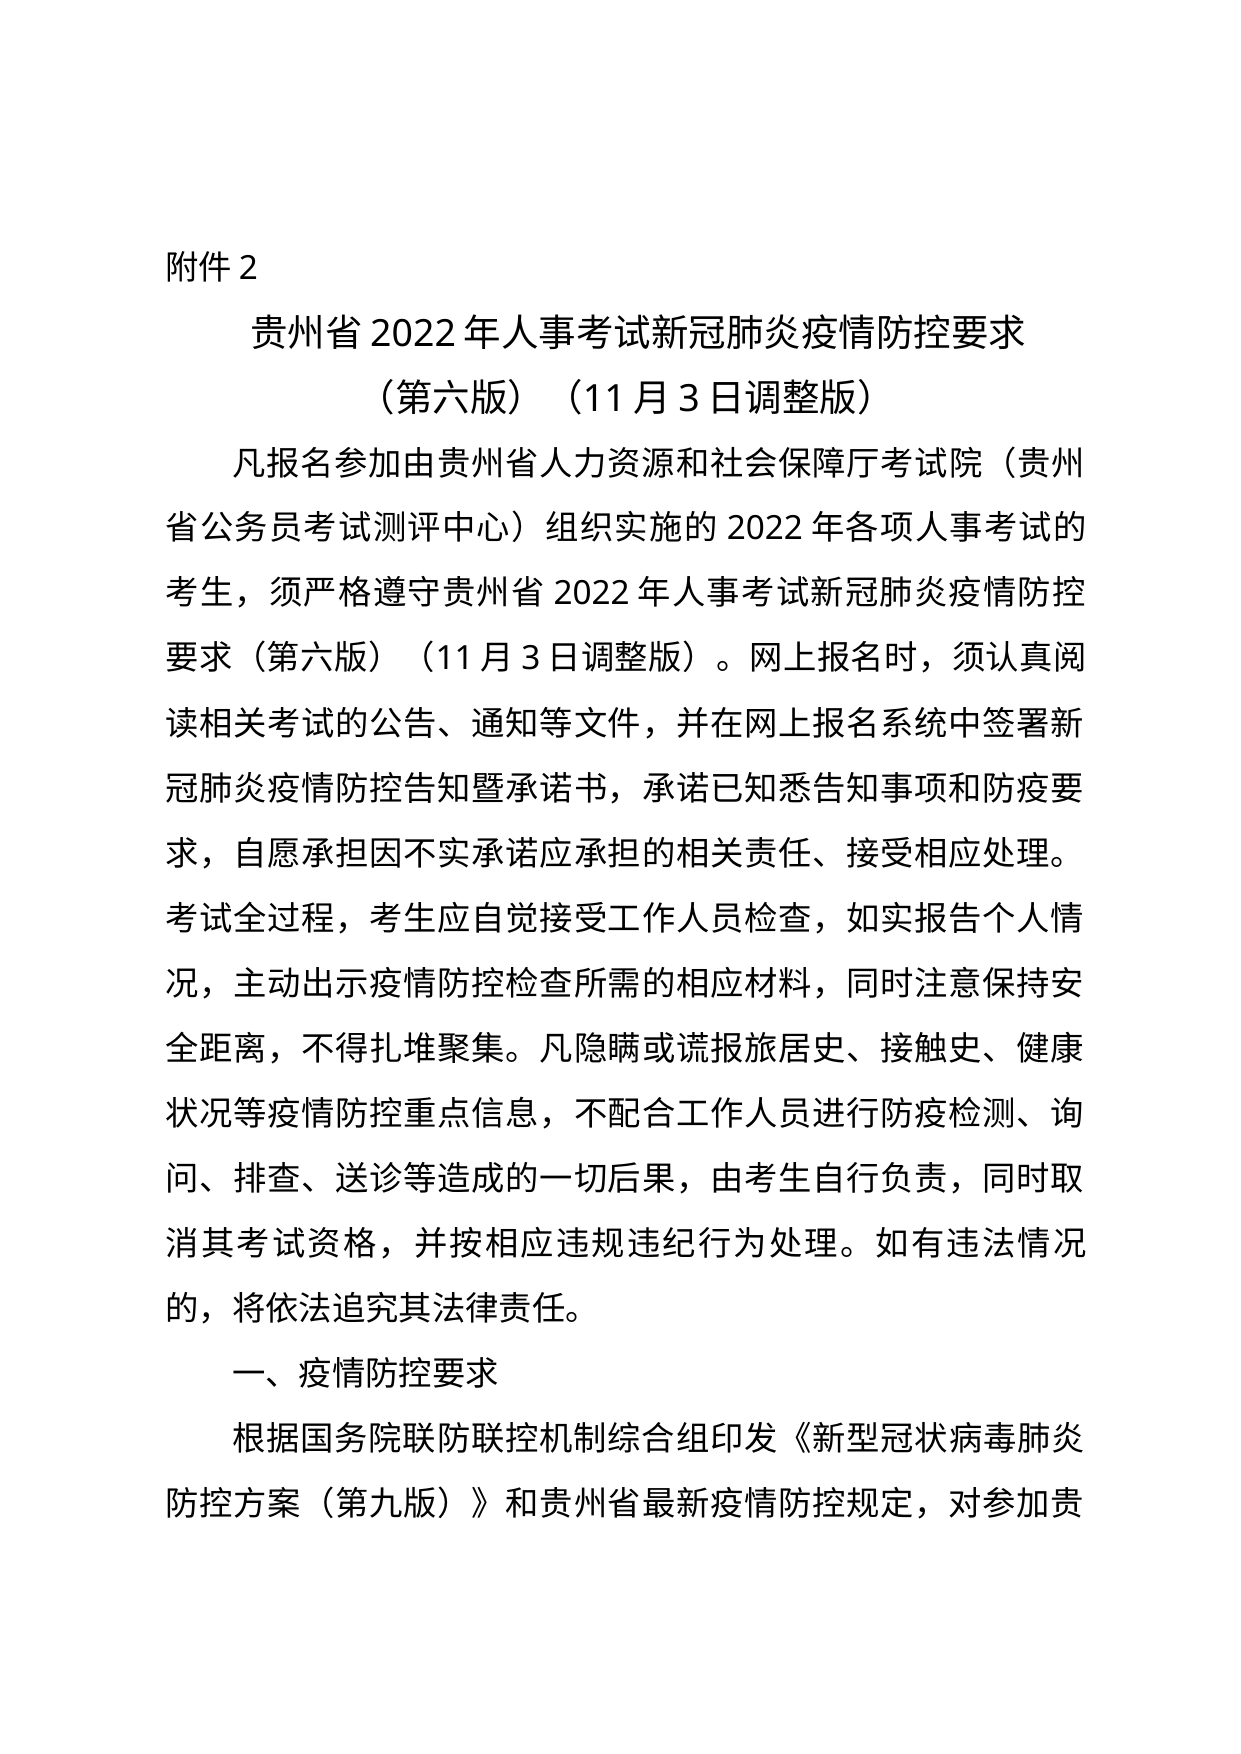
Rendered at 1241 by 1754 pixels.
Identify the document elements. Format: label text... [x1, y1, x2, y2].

text 凡报名参加由贵州省人力资源和社会保障厅考试院（贵州省公务员考试测评中心）组织实施的2022年各项人事考试的考生，须严格遵守贵州省2022年人事考试新冠肺炎疫情防控要求（第六版）（11月3日调整版）。网上报名时，须认真阅读相关考试的公告、通知等文件，并在网上报名系统中签署新冠肺炎疫情防控告知暨承诺书，承诺已知悉告知事项和防疫要求，自愿承担因不实承诺应承担的相关责任、接受相应处理。考试全过程，考生应自觉接受工作人员检查，如实报告个人情况，主动出示疫情防控检查所需的相应材料，同时注意保持安全距离，不得扎堆聚集。凡隐瞒或谎报旅居史、接触史、健康状况等疫情防控重点信息，不配合工作人员进行防疫检测、询问、排查、送诊等造成的一切后果，由考生自行负责，同时取消其考试资格，并按相应违规违纪行为处理。如有违法情况的，将依法追究其法律责任。 [165, 428, 1087, 1338]
text 一、疫情防控要求 [165, 1338, 1087, 1403]
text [165, 1403, 1087, 1533]
text 贵州省2022年人事考试新冠肺炎疫情防控要求 [165, 298, 1087, 363]
text 附件2 [165, 233, 1087, 298]
text （第六版）（11月3日调整版） [165, 363, 1087, 428]
